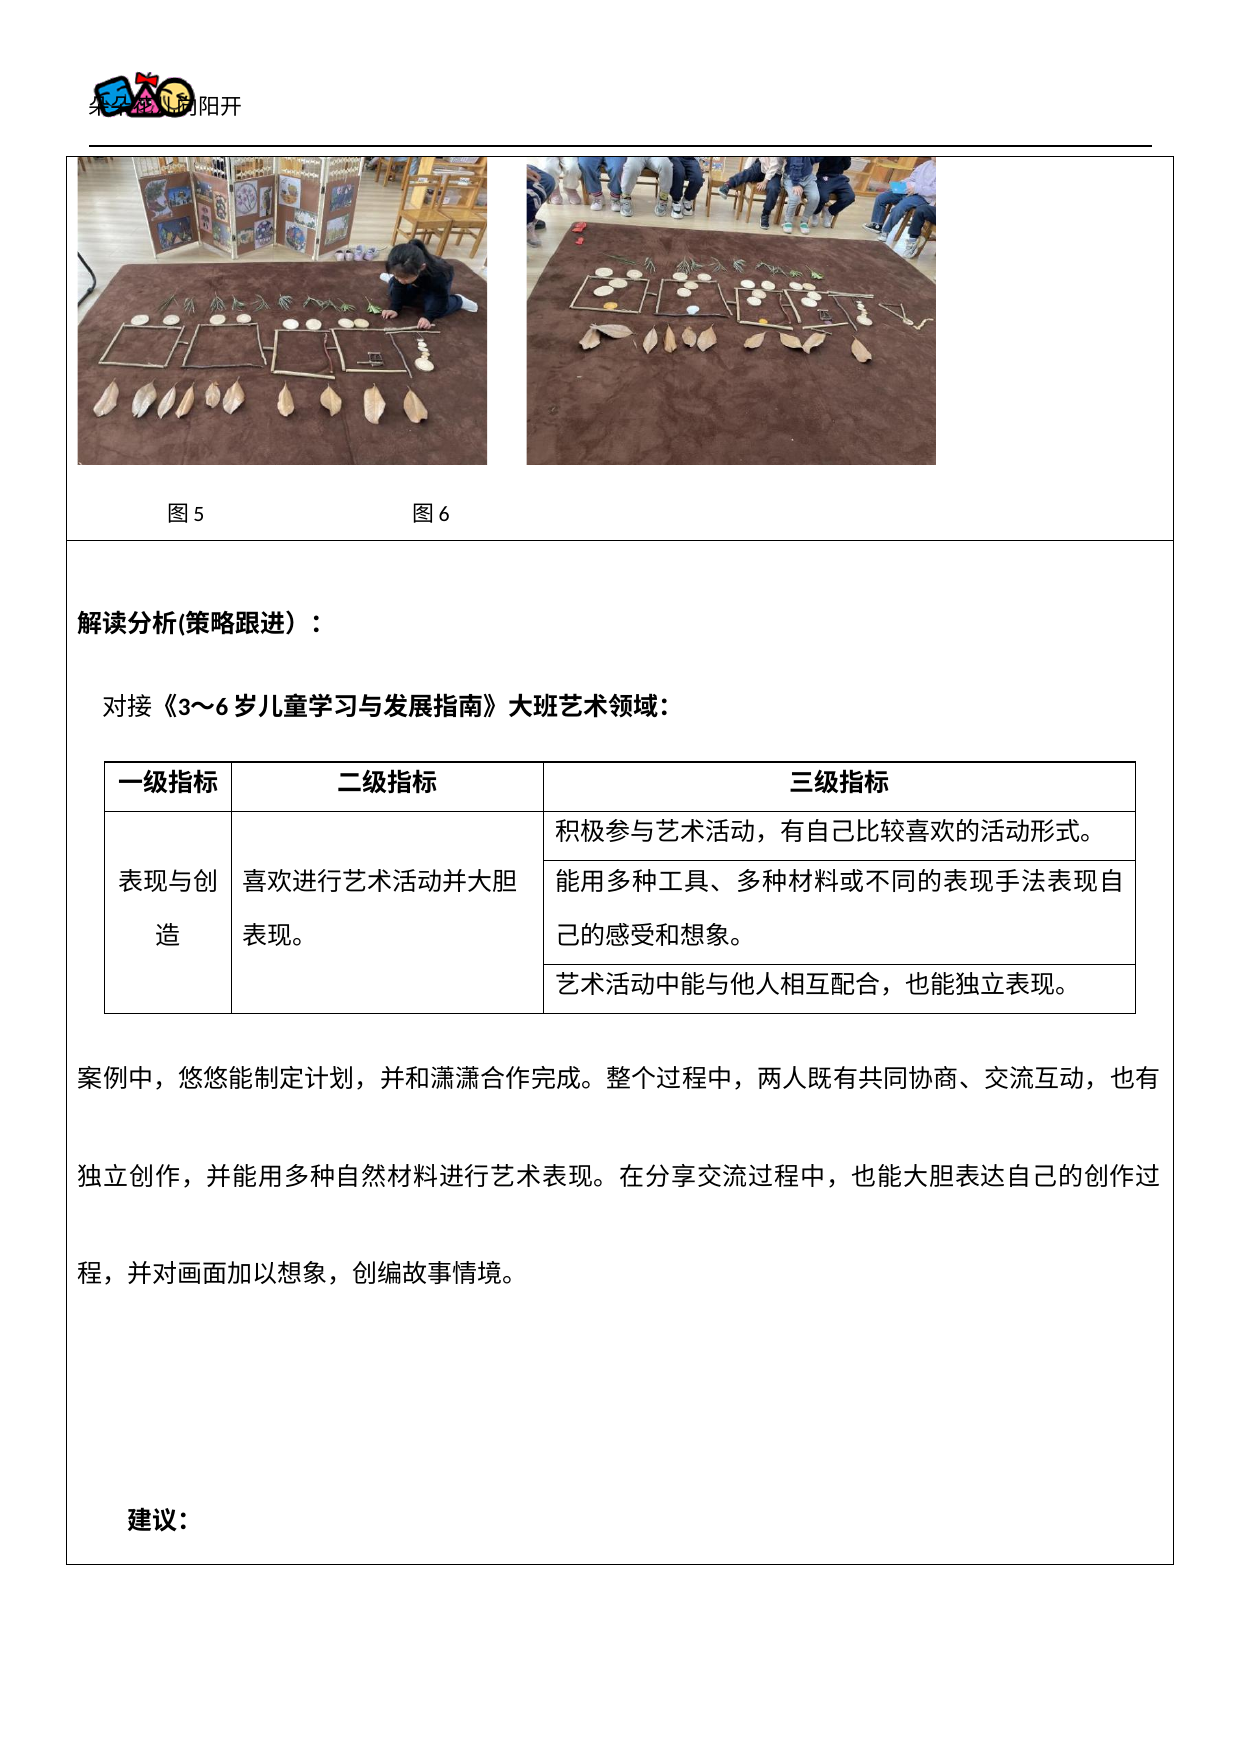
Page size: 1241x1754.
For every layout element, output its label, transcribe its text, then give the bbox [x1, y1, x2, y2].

picture [77, 157, 488, 465]
picture [80, 50, 212, 150]
picture [526, 157, 936, 465]
